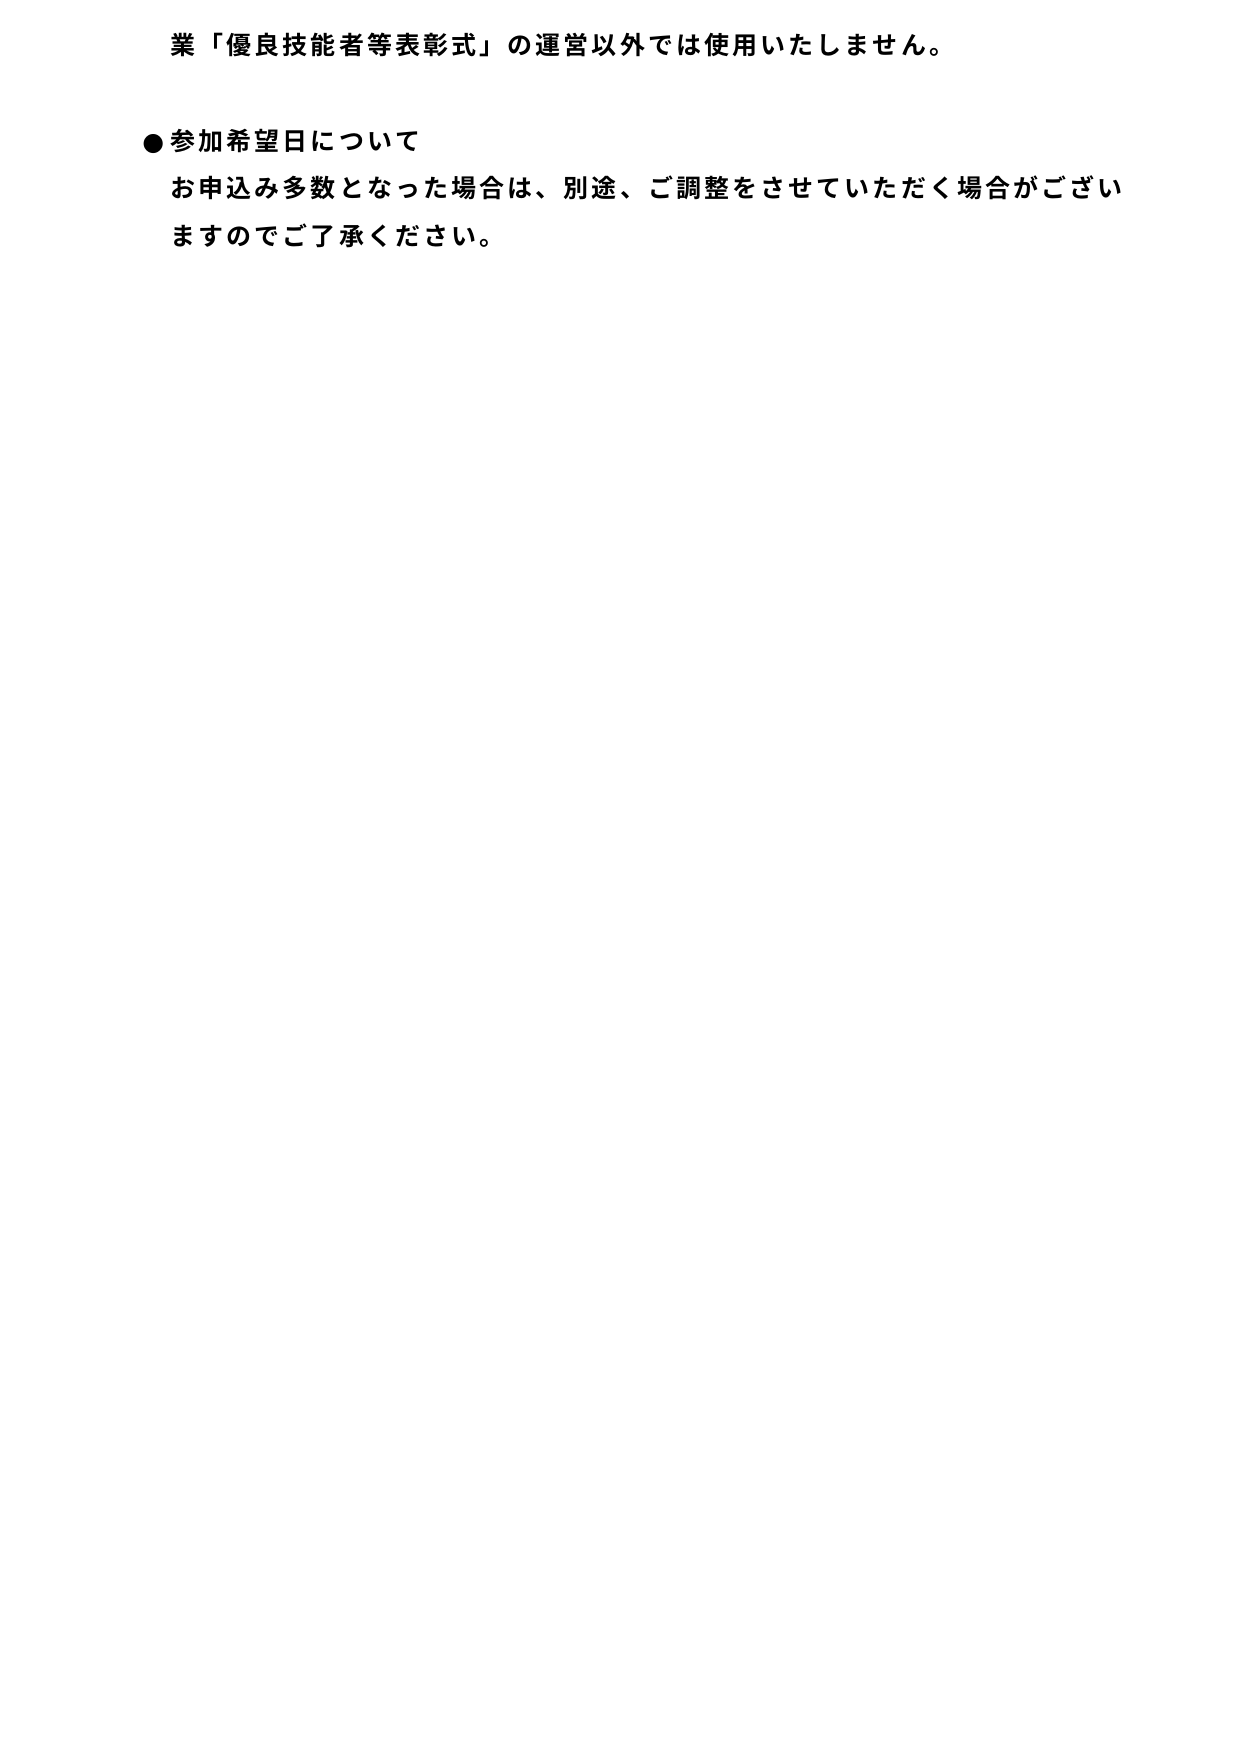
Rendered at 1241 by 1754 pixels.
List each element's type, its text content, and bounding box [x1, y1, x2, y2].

text お申込み多数となった場合は、別途、ご調整をさせていただく場合がございますのでご了承ください。 [156, 163, 1136, 258]
text ●参加希望日について [128, 115, 1136, 163]
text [156, 20, 1136, 68]
